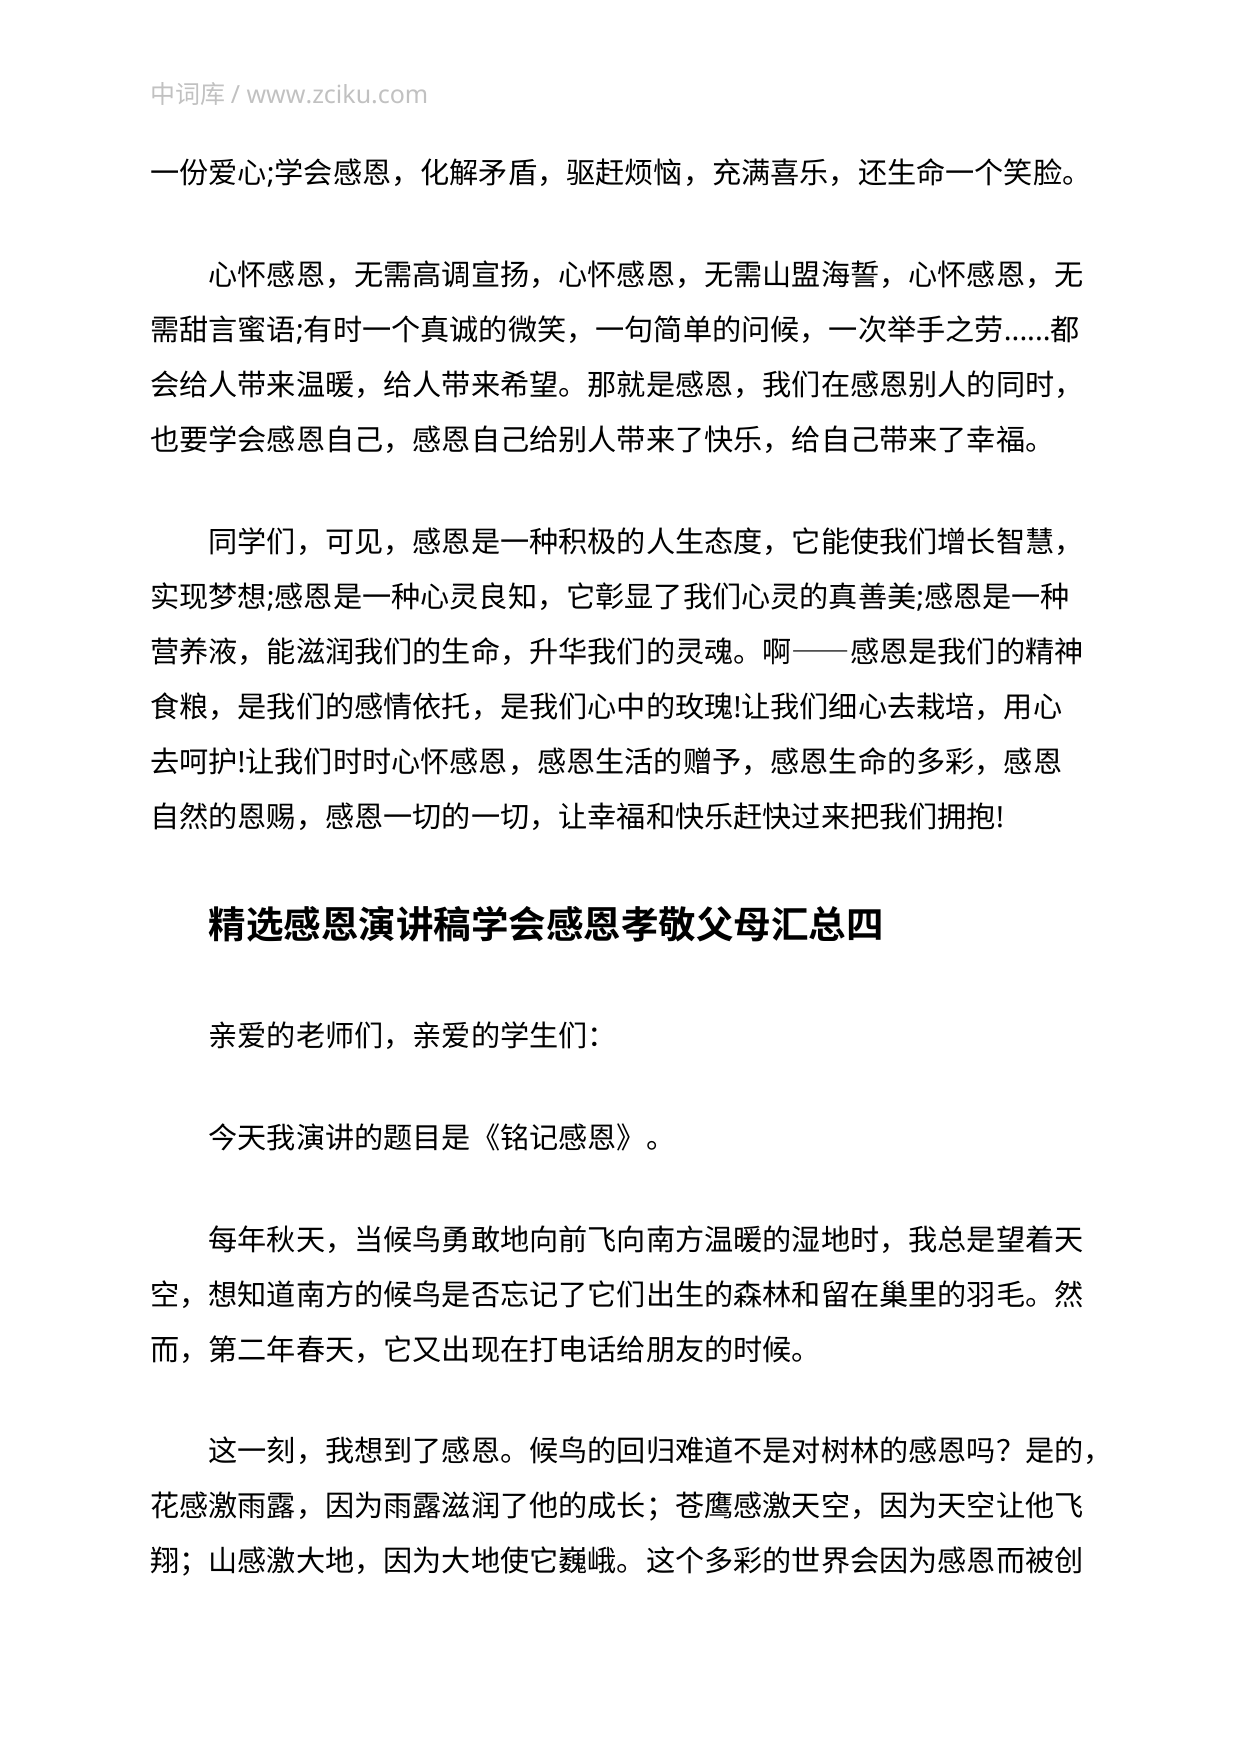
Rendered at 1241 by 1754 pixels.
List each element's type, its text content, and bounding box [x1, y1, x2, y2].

text 同学们，可见，感恩是一种积极的人生态度，它能使我们增长智慧，实现梦想;感恩是一种心灵良知，它彰显了我们心灵的真善美;感恩是一种营养液，能滋润我们的生命，升华我们的灵魂。啊——感恩是我们的精神食粮，是我们的感情依托，是我们心中的玫瑰!让我们细心去栽培，用心去呵护!让我们时时心怀感恩，感恩生活的赠予，感恩生命的多彩，感恩自然的恩赐，感恩一切的一切，让幸福和快乐赶快过来把我们拥抱! [150, 518, 1090, 836]
text 亲爱的老师们，亲爱的学生们： [150, 1013, 1090, 1055]
text 精选感恩演讲稿学会感恩孝敬父母汇总四 [150, 895, 1090, 949]
text 每年秋天，当候鸟勇敢地向前飞向南方温暖的湿地时，我总是望着天空，想知道南方的候鸟是否忘记了它们出生的森林和留在巢里的羽毛。然而，第二年春天，它又出现在打电话给朋友的时候。 [150, 1216, 1090, 1368]
text 今天我演讲的题目是《铭记感恩》。 [150, 1114, 1090, 1157]
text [150, 150, 1090, 192]
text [150, 1428, 1090, 1580]
text 心怀感恩，无需高调宣扬，心怀感恩，无需山盟海誓，心怀感恩，无需甜言蜜语;有时一个真诚的微笑，一句简单的问候，一次举手之劳......都会给人带来温暖，给人带来希望。那就是感恩，我们在感恩别人的同时，也要学会感恩自己，感恩自己给别人带来了快乐，给自己带来了幸福。 [150, 252, 1090, 459]
